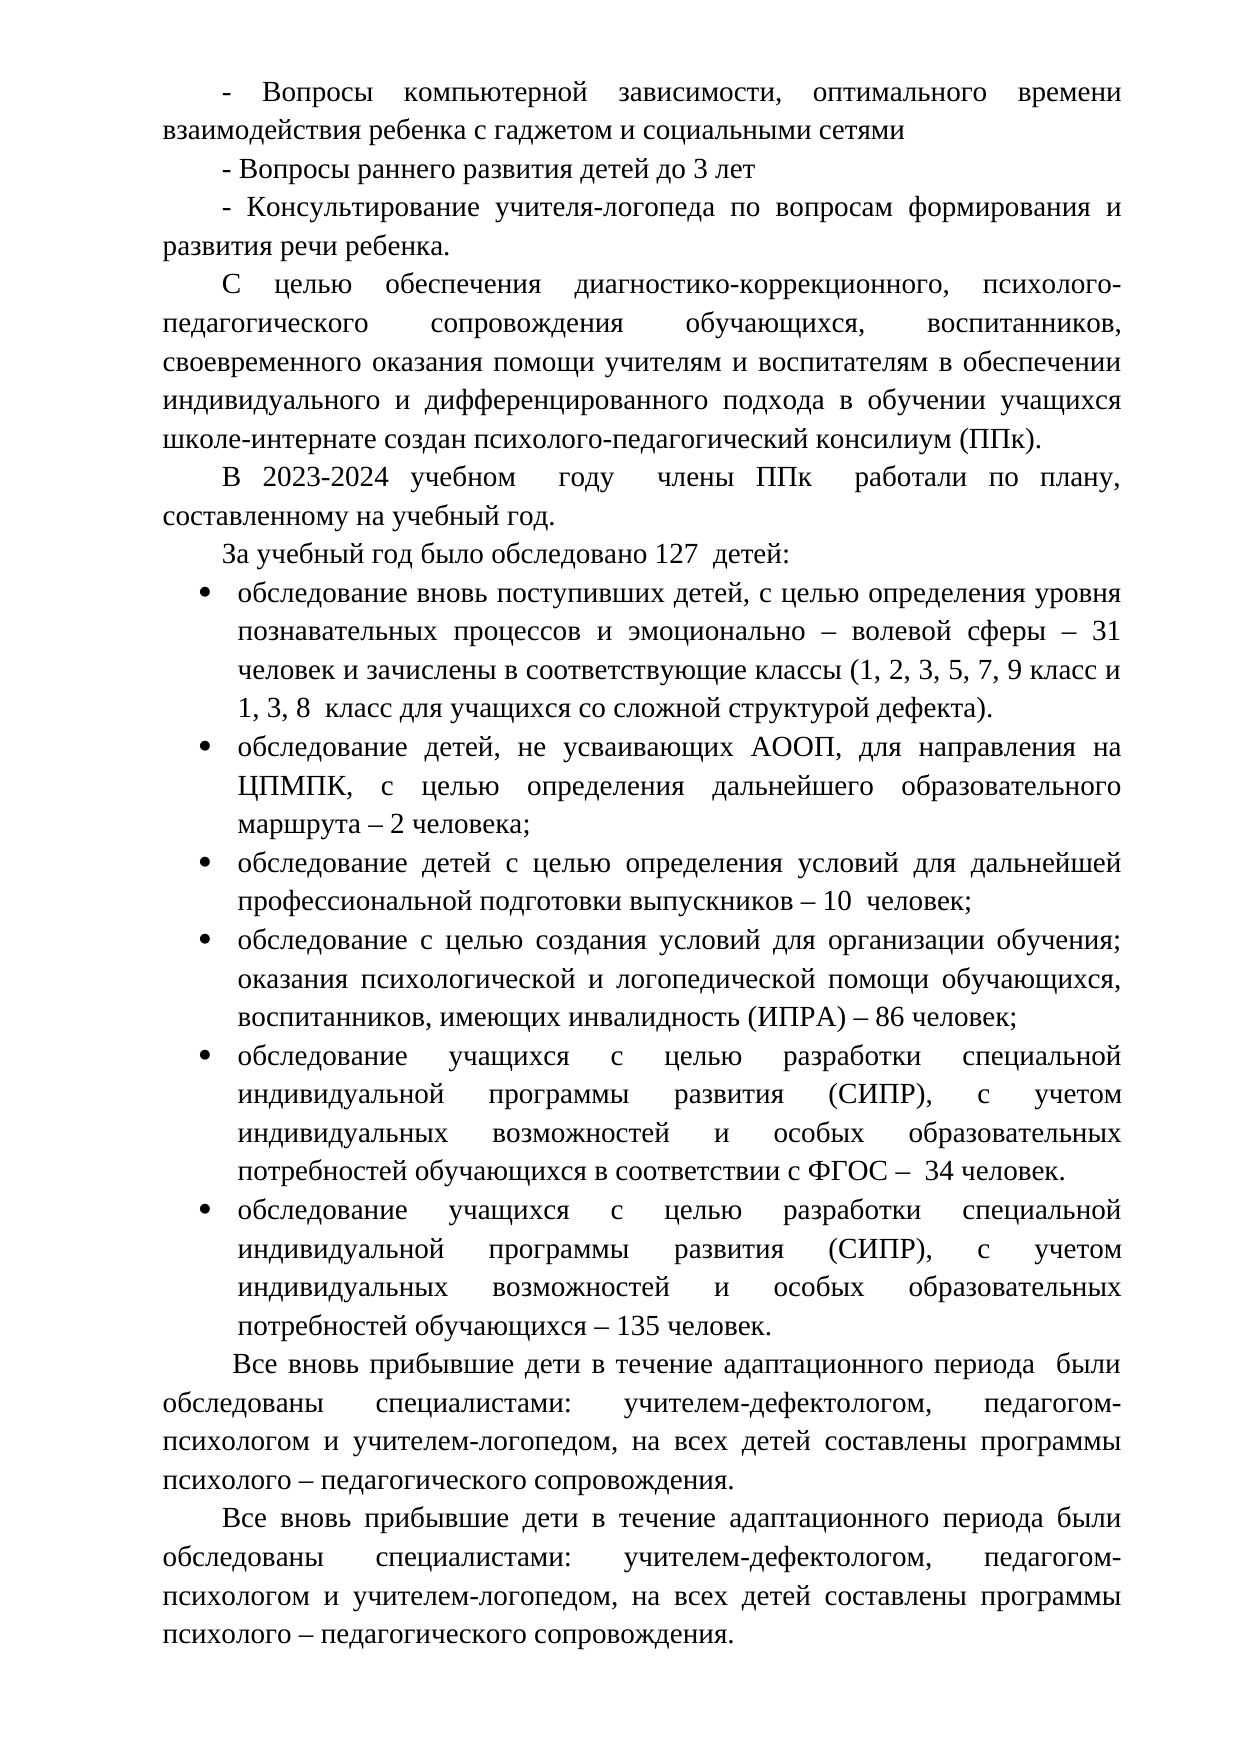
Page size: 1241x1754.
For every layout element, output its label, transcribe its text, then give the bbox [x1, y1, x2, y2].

text В 2023-2024 учебном году члены ППк работали по плану, составленному на учебный год. [162, 459, 1122, 531]
list обследование детей, не усваивающих АООП, для направления на ЦПМПК, с целью определения дальнейшего образовательного маршрута – 2 человека; [200, 729, 1122, 840]
list обследование вновь поступивших детей, с целью определения уровня познавательных процессов и эмоционально – волевой сферы – 31 человек и зачислены в соответствующие классы (1, 2, 3, 5, 7, 9 класс и 1, 3, 8 класс для учащихся со сложной структурой дефекта). [200, 575, 1122, 724]
text Все вновь прибывшие дети в течение адаптационного периода были обследованы специалистами: учителем-дефектологом, педагогом-психологом и учителем-логопедом, на всех детей составлены программы психолого – педагогического сопровождения. [162, 1346, 1122, 1496]
text - Вопросы компьютерной зависимости, оптимального времени взаимодействия ребенка с гаджетом и социальными сетями [162, 74, 1122, 146]
list обследование учащихся с целью разработки специальной индивидуальной программы развития (СИПР), с учетом индивидуальных возможностей и особых образовательных потребностей обучающихся в соответствии с ФГОС – 34 человек. [200, 1038, 1122, 1187]
text - Консультирование учителя-логопеда по вопросам формирования и развития речи ребенка. [162, 189, 1122, 262]
text За учебный год было обследовано 127 детей: [162, 536, 1122, 570]
list обследование детей с целью определения условий для дальнейшей профессиональной подготовки выпускников – 10 человек; [200, 845, 1122, 917]
list обследование с целью создания условий для организации обучения; оказания психологической и логопедической помощи обучающихся, воспитанников, имеющих инвалидность (ИПРА) – 86 человек; [200, 922, 1122, 1033]
text Все вновь прибывшие дети в течение адаптационного периода были обследованы специалистами: учителем-дефектологом, педагогом-психологом и учителем-логопедом, на всех детей составлены программы психолого – педагогического сопровождения. [162, 1501, 1122, 1650]
list обследование учащихся с целью разработки специальной индивидуальной программы развития (СИПР), с учетом индивидуальных возможностей и особых образовательных потребностей обучающихся – 135 человек. [200, 1192, 1122, 1341]
text - Вопросы раннего развития детей до 3 лет [162, 151, 1122, 184]
text С целью обеспечения диагностико-коррекционного, психолого-педагогического сопровождения обучающихся, воспитанников, своевременного оказания помощи учителям и воспитателям в обеспечении индивидуального и дифференцированного подхода в обучении учащихся школе-интернате создан психолого-педагогический консилиум (ППк). [162, 267, 1122, 454]
